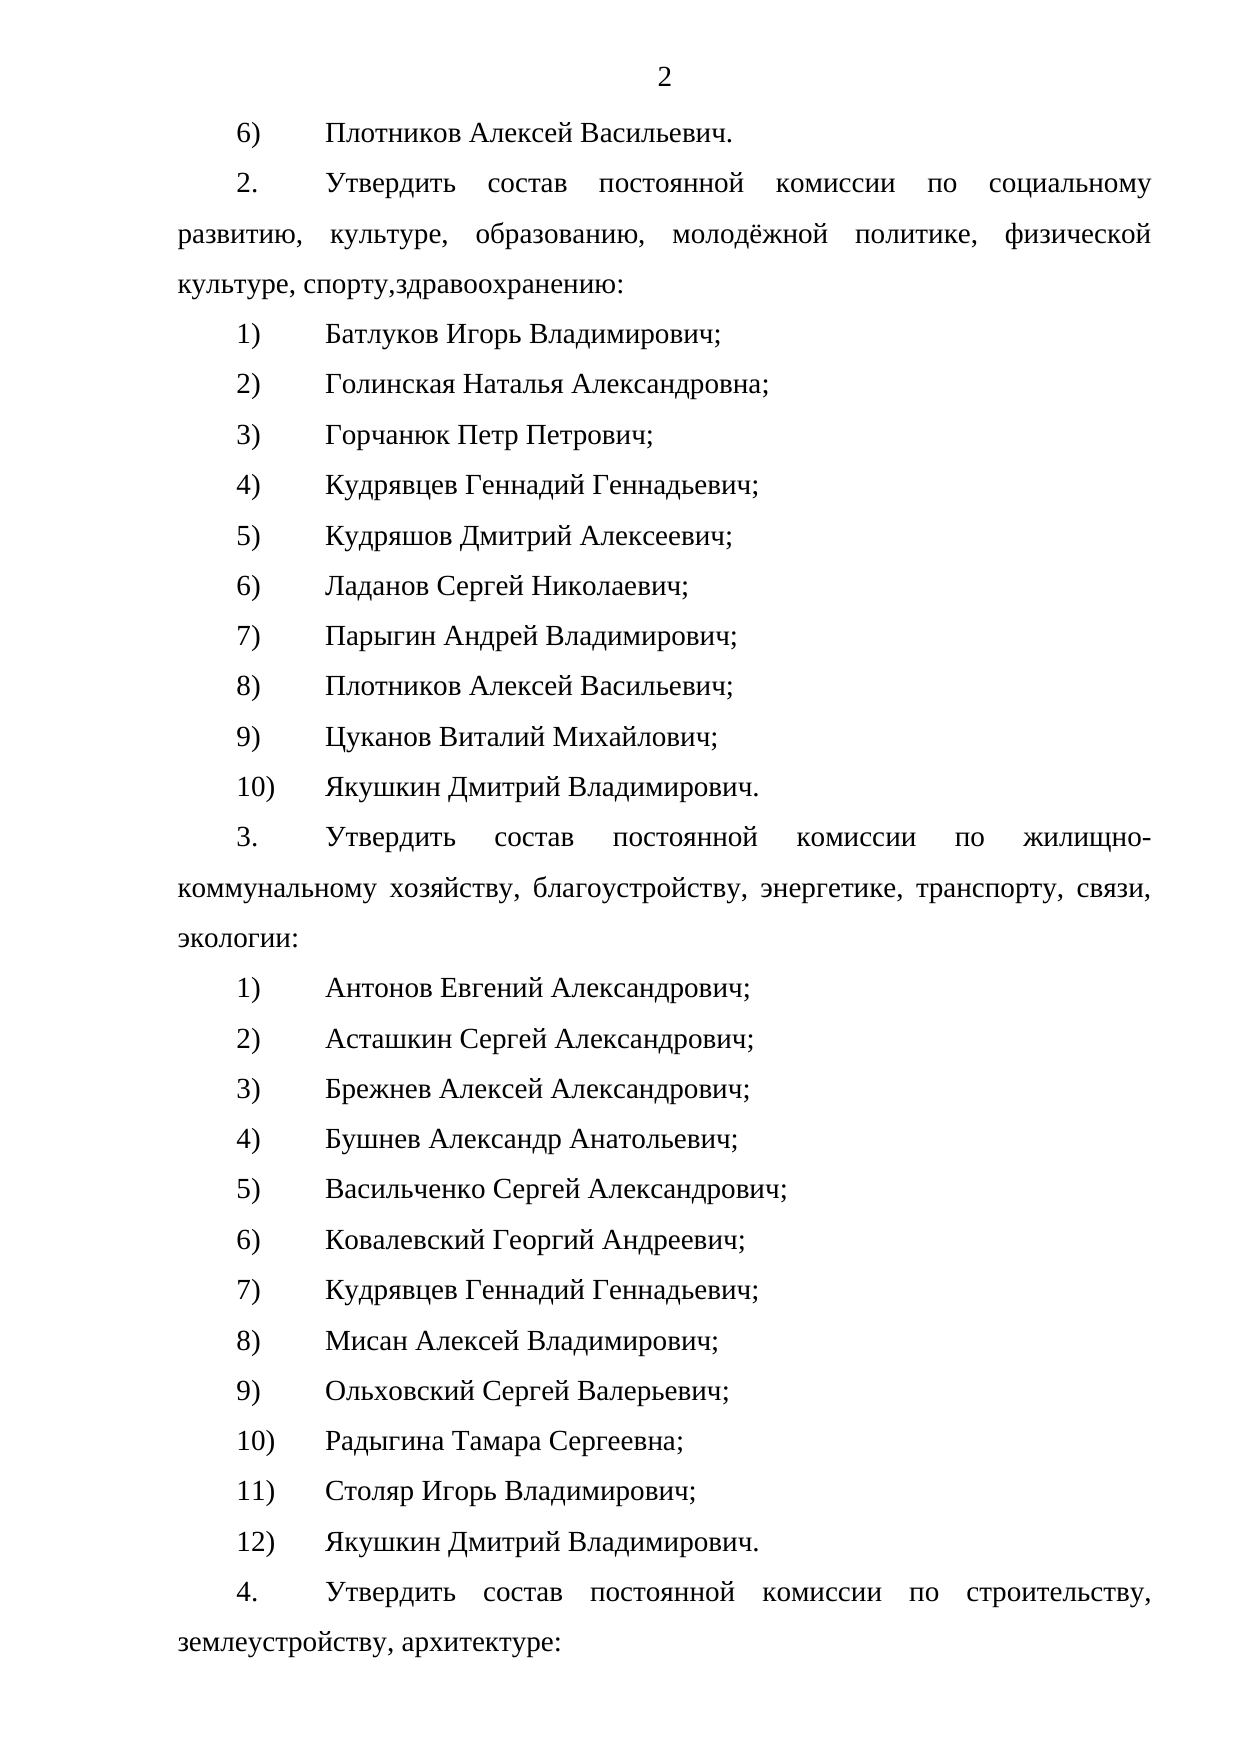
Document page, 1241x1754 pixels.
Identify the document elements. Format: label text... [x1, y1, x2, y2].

text 10) Якушкин Дмитрий Владимирович. [177, 769, 1152, 803]
text 6) Ковалевский Георгий Андреевич; [177, 1222, 1152, 1256]
text 10) Радыгина Тамара Сергеевна; [177, 1423, 1152, 1457]
text 4) Бушнев Александр Анатольевич; [177, 1121, 1152, 1155]
text 5) Васильченко Сергей Александрович; [177, 1172, 1152, 1205]
text 4) Кудрявцев Геннадий Геннадьевич; [177, 467, 1152, 501]
text 9) Ольховский Сергей Валерьевич; [177, 1373, 1152, 1406]
text 2) Асташкин Сергей Александрович; [177, 1021, 1152, 1054]
text 3. Утвердить состав постоянной комиссии по жилищно-коммунальному хозяйству, благоустройству, энергетике, транспорту, связи, экологии: [177, 819, 1152, 954]
text 3) Горчанюк Петр Петрович; [177, 417, 1152, 451]
text 2) Голинская Наталья Александровна; [177, 367, 1152, 400]
text 9) Цуканов Виталий Михайлович; [177, 719, 1152, 752]
text 3) Брежнев Алексей Александрович; [177, 1071, 1152, 1104]
text 1) Антонов Евгений Александрович; [177, 970, 1152, 1004]
text 8) Мисан Алексей Владимирович; [177, 1323, 1152, 1356]
text 12) Якушкин Дмитрий Владимирович. [177, 1524, 1152, 1557]
text 6) Ладанов Сергей Николаевич; [177, 568, 1152, 601]
text 4. Утвердить состав постоянной комиссии по строительству, землеустройству, архитектуре: [177, 1574, 1152, 1658]
text 5) Кудряшов Дмитрий Алексеевич; [177, 518, 1152, 551]
text 1) Батлуков Игорь Владимирович; [177, 316, 1152, 350]
text 11) Столяр Игорь Владимирович; [177, 1473, 1152, 1507]
text 7) Парыгин Андрей Владимирович; [177, 618, 1152, 652]
text 2. Утвердить состав постоянной комиссии по социальному развитию, культуре, образованию, молодёжной политике, физической культуре, спорту,здравоохранению: [177, 165, 1152, 299]
text 6) Плотников Алексей Васильевич. [177, 115, 1152, 149]
text 8) Плотников Алексей Васильевич; [177, 668, 1152, 702]
text 7) Кудрявцев Геннадий Геннадьевич; [177, 1272, 1152, 1306]
